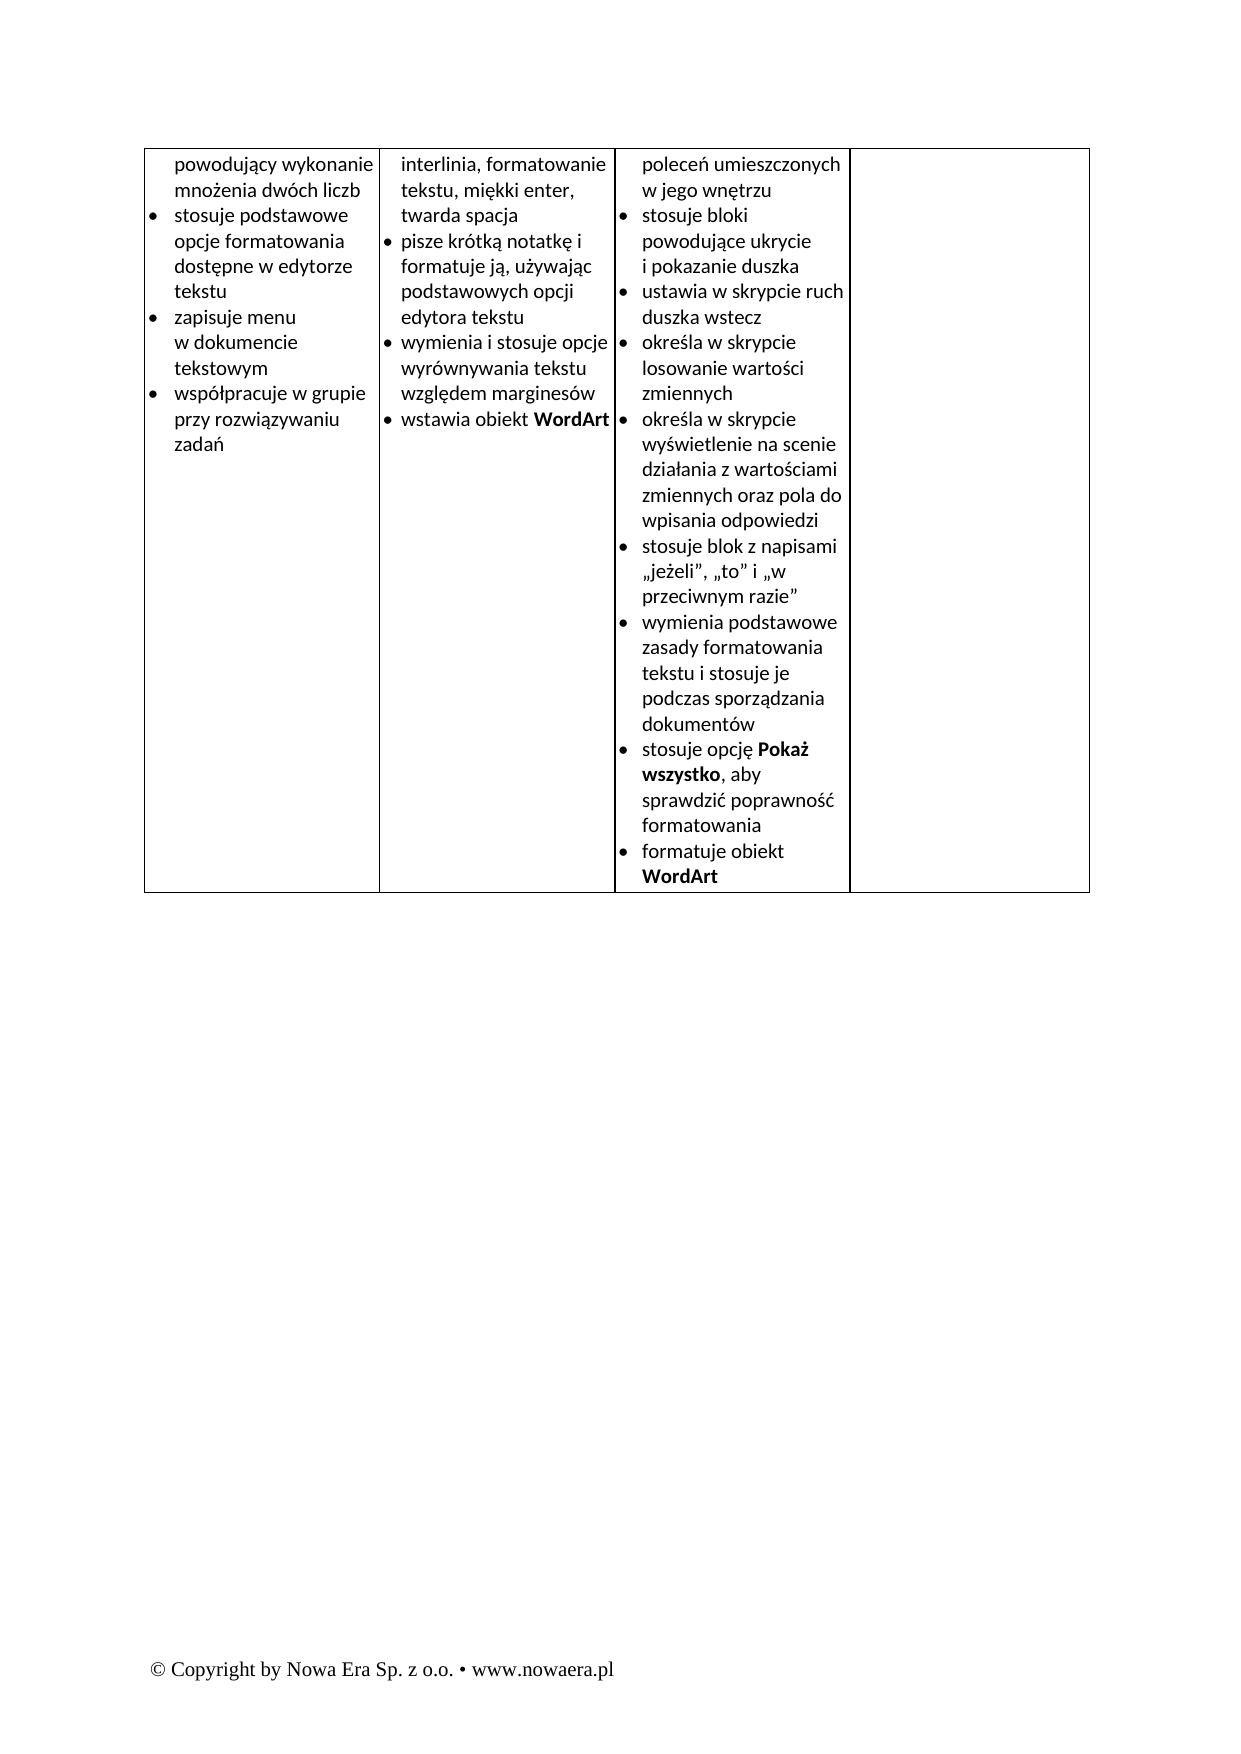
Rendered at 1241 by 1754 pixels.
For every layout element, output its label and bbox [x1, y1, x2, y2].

table_cell [616, 149, 849, 892]
table_cell [380, 149, 614, 892]
table_cell [851, 149, 1089, 892]
table_cell [145, 149, 379, 892]
